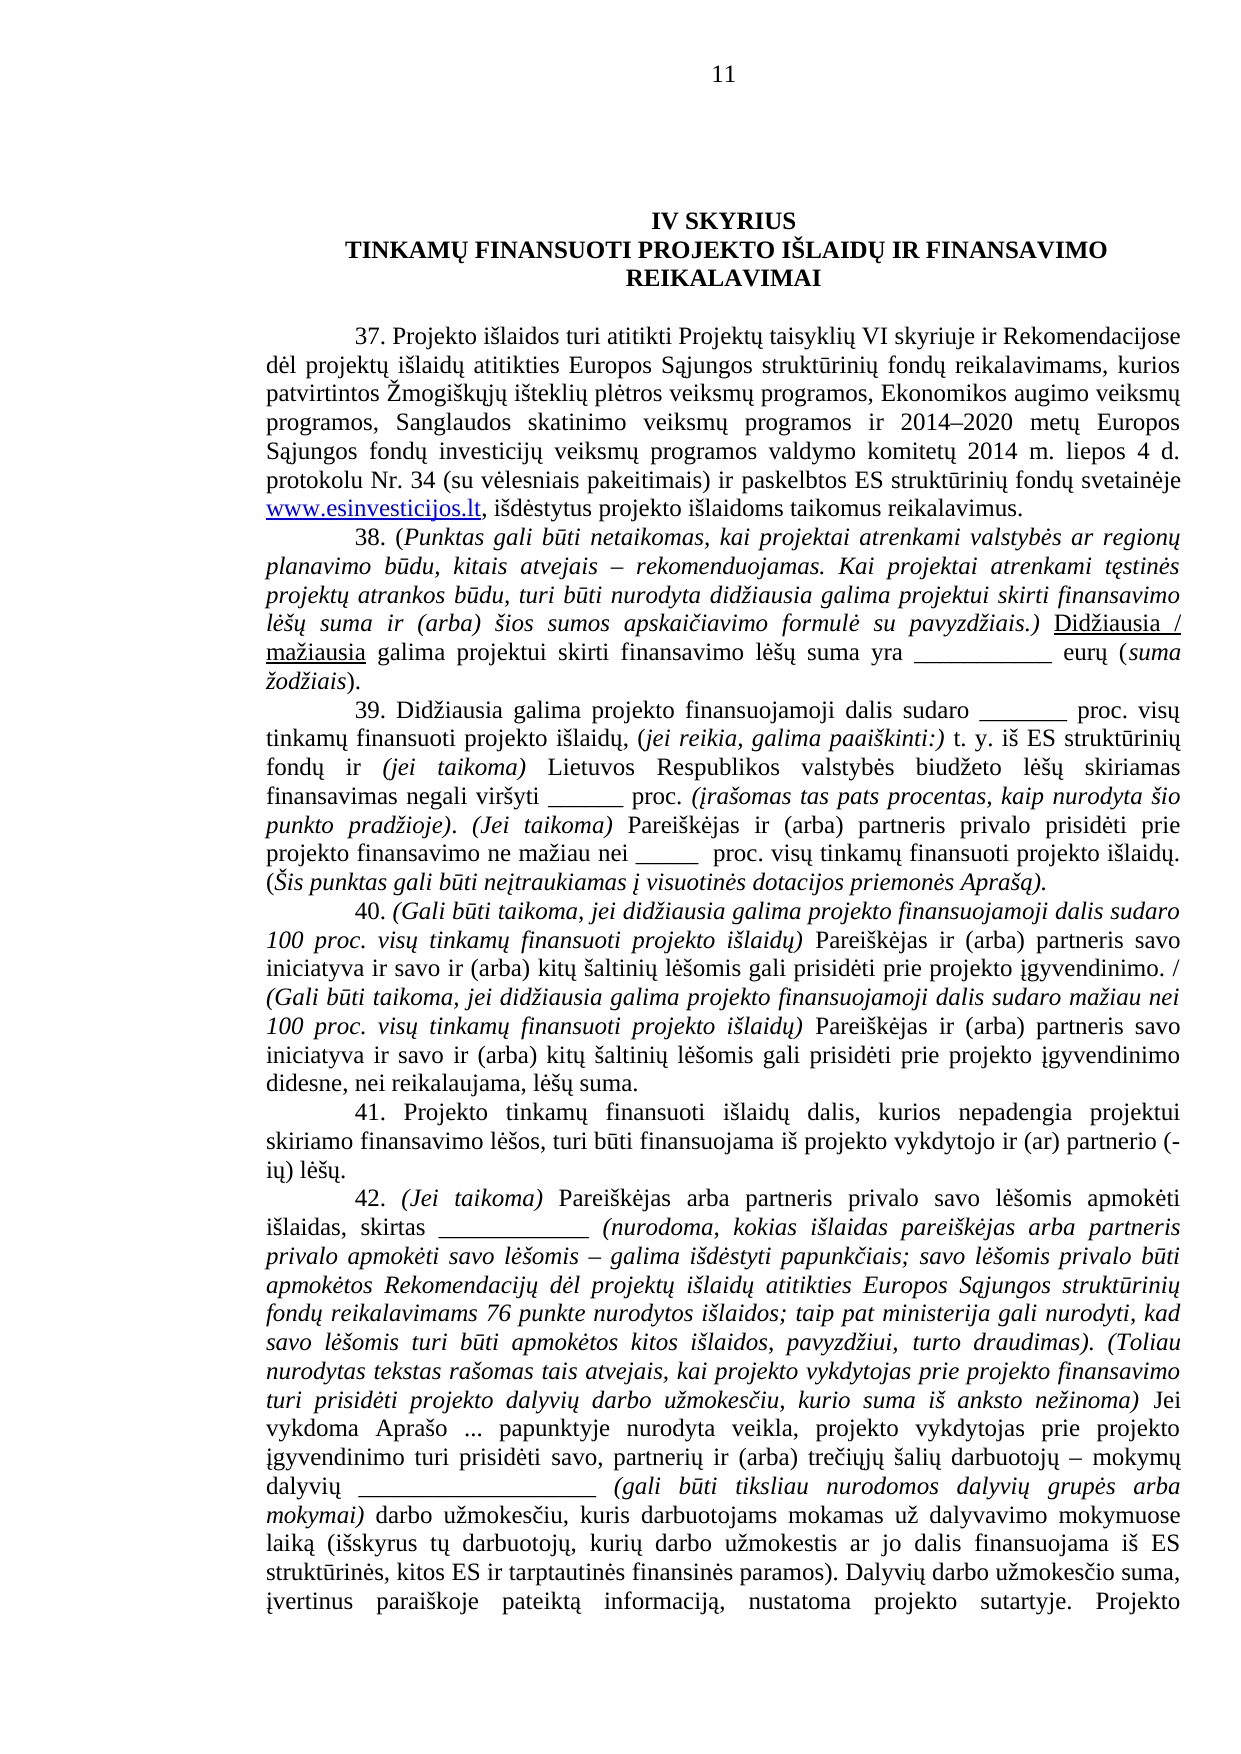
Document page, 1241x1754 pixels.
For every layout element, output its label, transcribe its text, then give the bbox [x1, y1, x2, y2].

subtitle IV SKYRIUS [266, 206, 1181, 235]
text 40. (Gali būti taikoma, jei didžiausia galima projekto finansuojamoji dalis sudaro 100 proc. visų tinkamų finansuoti projekto išlaidų) Pareiškėjas ir (arba) partneris savo iniciatyva ir savo ir (arba) kitų šaltinių lėšomis gali prisidėti prie projekto įgyvendinimo. / (Gali būti taikoma, jei didžiausia galima projekto finansuojamoji dalis sudaro mažiau nei 100 proc. visų tinkamų finansuoti projekto išlaidų) Pareiškėjas ir (arba) partneris savo iniciatyva ir savo ir (arba) kitų šaltinių lėšomis gali prisidėti prie projekto įgyvendinimo didesne, nei reikalaujama, lėšų suma. [266, 896, 1181, 1097]
text 41. Projekto tinkamų finansuoti išlaidų dalis, kurios nepadengia projektui skiriamo finansavimo lėšos, turi būti finansuojama iš projekto vykdytojo ir (ar) partnerio (-ių) lėšų. [266, 1097, 1181, 1183]
text 38. (Punktas gali būti netaikomas, kai projektai atrenkami valstybės ar regionų planavimo būdu, kitais atvejais – rekomenduojamas. Kai projektai atrenkami tęstinės projektų atrankos būdu, turi būti nurodyta didžiausia galima projektui skirti finansavimo lėšų suma ir (arba) šios sumos apskaičiavimo formulė su pavyzdžiais.) Didžiausia / mažiausia galima projektui skirti finansavimo lėšų suma yra ___________ eurų (suma žodžiais). [266, 522, 1181, 695]
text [266, 1183, 1181, 1615]
text 39. Didžiausia galima projekto finansuojamoji dalis sudaro _______ proc. visų tinkamų finansuoti projekto išlaidų, (jei reikia, galima paaiškinti:) t. y. iš ES struktūrinių fondų ir (jei taikoma) Lietuvos Respublikos valstybės biudžeto lėšų skiriamas finansavimas negali viršyti ______ proc. (įrašomas tas pats procentas, kaip nurodyta šio punkto pradžioje). (Jei taikoma) Pareiškėjas ir (arba) partneris privalo prisidėti prie projekto finansavimo ne mažiau nei _____ proc. visų tinkamų finansuoti projekto išlaidų. (Šis punktas gali būti neįtraukiamas į visuotinės dotacijos priemonės Aprašą). [266, 695, 1181, 896]
subtitle TINKAMŲ FINANSUOTI PROJEKTO IŠLAIDŲ IR FINANSAVIMO REIKALAVIMAI [266, 235, 1181, 292]
text 37. Projekto išlaidos turi atitikti Projektų taisyklių VI skyriuje ir Rekomendacijose dėl projektų išlaidų atitikties Europos Sąjungos struktūrinių fondų reikalavimams, kurios patvirtintos Žmogiškųjų išteklių plėtros veiksmų programos, Ekonomikos augimo veiksmų programos, Sanglaudos skatinimo veiksmų programos ir 2014–2020 metų Europos Sąjungos fondų investicijų veiksmų programos valdymo komitetų 2014 m. liepos 4 d. protokolu Nr. 34 (su vėlesniais pakeitimais) ir paskelbtos ES struktūrinių fondų svetainėje www.esinvesticijos.lt, išdėstytus projekto išlaidoms taikomus reikalavimus. [266, 321, 1181, 522]
